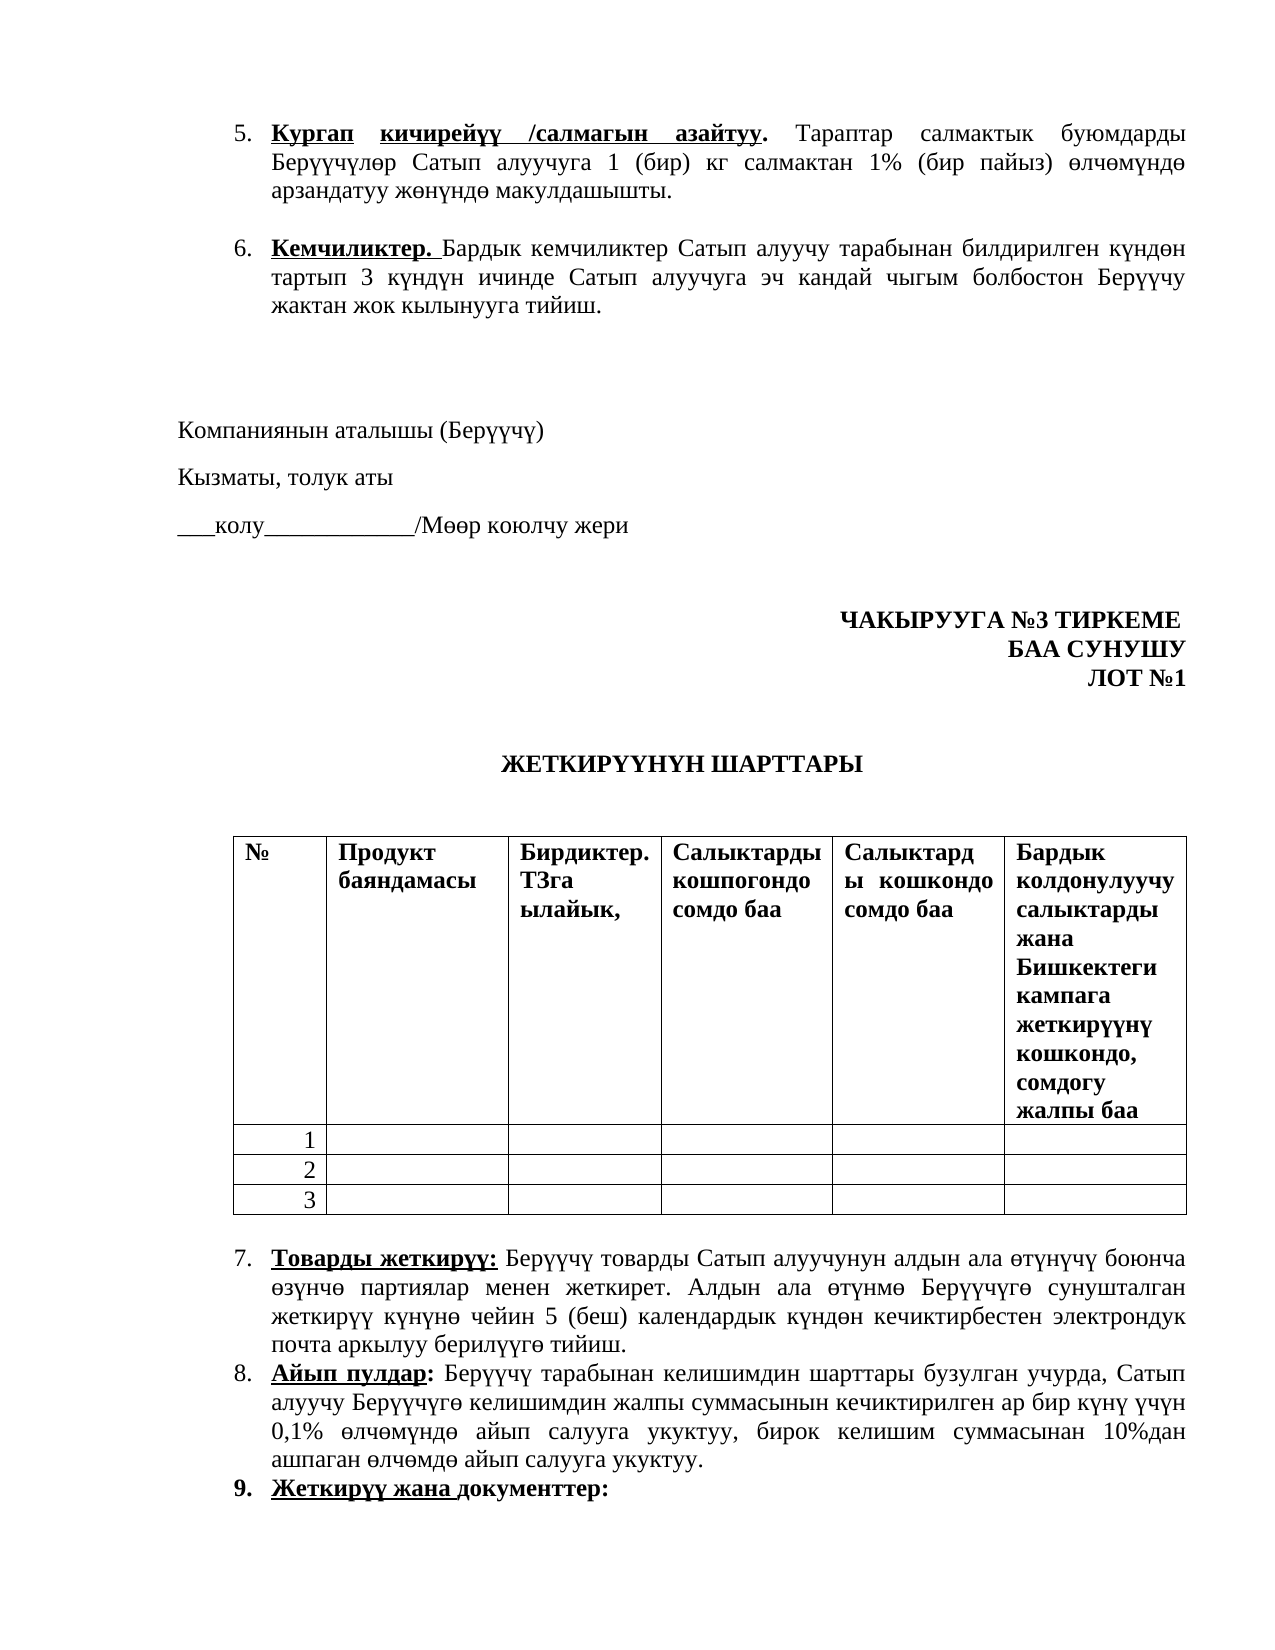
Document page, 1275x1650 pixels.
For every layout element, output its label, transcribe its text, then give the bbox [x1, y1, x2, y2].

table_header Бардык колдонулуучу салыктарды жана Бишкектеги кампага жеткирүүнү кошкондо, сомдогу жалпы баа [1005, 837, 1186, 1124]
table_cell [509, 1185, 661, 1213]
table_header Бирдиктер. ТЗга ылайык, [509, 837, 661, 1124]
table_header Салыктарды кошпогондо сомдо баа [662, 837, 832, 1124]
text Кызматы, толук аты [177, 462, 1186, 491]
text ЧАКЫРУУГА №3 ТИРКЕМЕ [177, 606, 1186, 634]
table_cell [1005, 1155, 1186, 1184]
table_cell 2 [234, 1155, 326, 1184]
list Жеткирүү жана документтер: [233, 1473, 1186, 1502]
table_cell 3 [234, 1185, 326, 1213]
table_cell [1005, 1125, 1186, 1154]
table_cell [662, 1185, 832, 1213]
table_cell [1005, 1185, 1186, 1213]
table_cell [662, 1125, 832, 1154]
table_cell [327, 1125, 508, 1154]
table_cell [833, 1185, 1004, 1213]
table_cell [509, 1155, 661, 1184]
table_cell [662, 1155, 832, 1184]
text ___колу____________/Мөөр коюлчу жери [177, 510, 1186, 539]
table_cell [509, 1125, 661, 1154]
text ЖЕТКИРҮҮНҮН ШАРТТАРЫ [177, 749, 1186, 778]
table_header Салыктарды кошкондо сомдо баа [833, 837, 1004, 1124]
list Товарды жеткирүү: Берүүчү товарды Сатып алуучунун алдын ала өтүнүчү боюнча өзүнчө партиялар менен жеткирет. Алдын ала өтүнмө Берүүчүгө сунушталган жеткирүү күнүнө чейин 5 (беш) календардык күндөн кечиктирбестен электрондук почта аркылуу берилүүгө тийиш. [233, 1243, 1186, 1358]
list Кургап кичирейүү /салмагын азайтуу. Тараптар салмактык буюмдарды Берүүчүлөр Сатып алуучуга 1 (бир) кг салмактан 1% (бир пайыз) өлчөмүндө арзандатуу жөнүндө макулдашышты. [233, 118, 1186, 204]
list Айып пулдар: Берүүчү тарабынан келишимдин шарттары бузулган учурда, Сатып алуучу Берүүчүгө келишимдин жалпы суммасынын кечиктирилген ар бир күнү үчүн 0,1% өлчөмүндө айып салууга укуктуу, бирок келишим суммасынан 10%дан ашпаган өлчөмдө айып салууга укуктуу. [233, 1358, 1186, 1473]
table_cell [327, 1155, 508, 1184]
table_cell [833, 1125, 1004, 1154]
table_header Продукт баяндамасы [327, 837, 508, 1124]
text ЛОТ №1 [177, 663, 1186, 692]
text БАА СУНУШУ [177, 634, 1186, 663]
text Компаниянын аталышы (Берүүчү) [177, 415, 1186, 443]
table_cell [833, 1155, 1004, 1184]
list Кемчиликтер. Бардык кемчиликтер Сатып алуучу тарабынан билдирилген күндөн тартып 3 күндүн ичинде Сатып алуучуга эч кандай чыгым болбостон Берүүчу жактан жок кылынууга тийиш. [233, 233, 1186, 319]
table_cell [327, 1185, 508, 1213]
table_header № [234, 837, 326, 1124]
table_cell 1 [234, 1125, 326, 1154]
